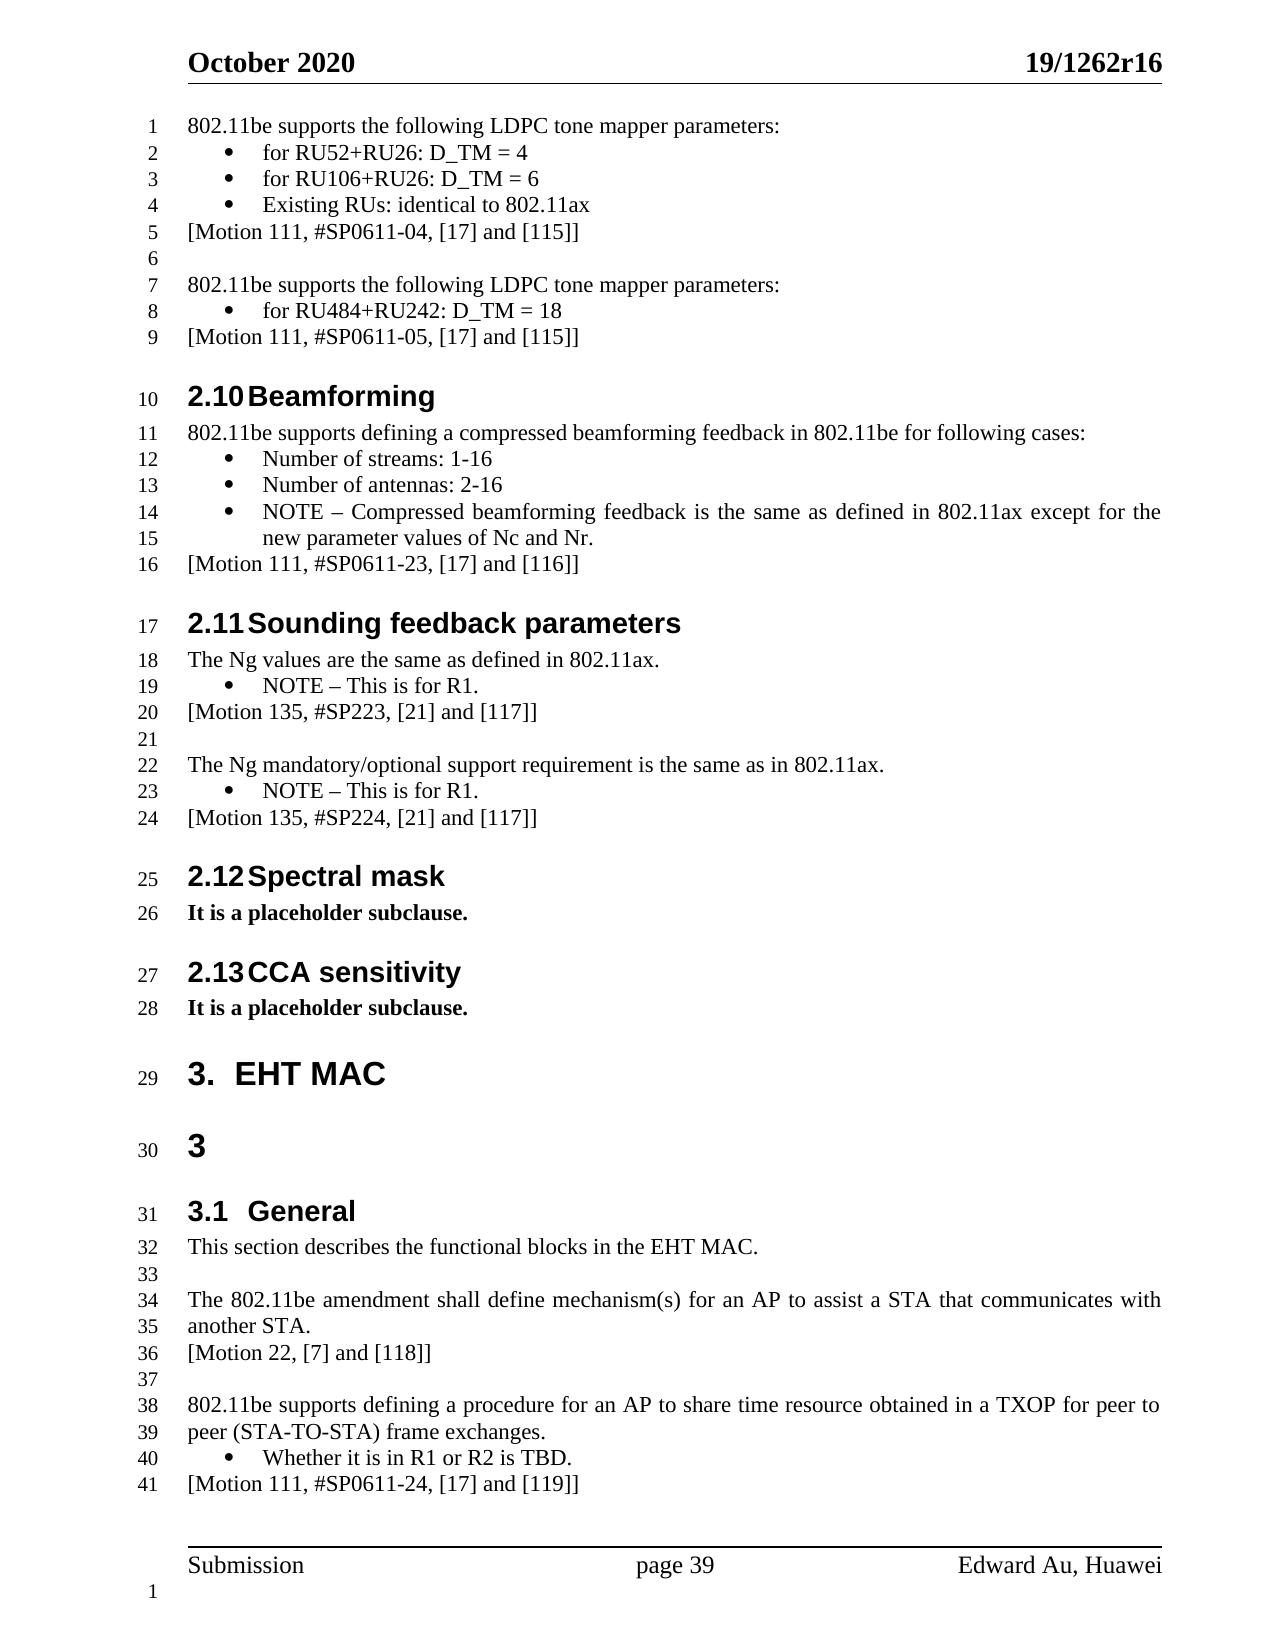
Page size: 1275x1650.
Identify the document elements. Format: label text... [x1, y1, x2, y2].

subtitle General [187, 1193, 1162, 1227]
subtitle Beamforming [187, 379, 1162, 412]
text [Motion 111, #SP0611-04, and ] [187, 218, 1162, 244]
text [Motion 135, #SP224, and ] [187, 804, 1162, 830]
list Number of streams: 1-16 [225, 445, 1162, 471]
text [Motion 111, #SP0611-24, and ] [187, 1471, 1162, 1497]
text [Motion 111, #SP0611-23, and ] [187, 550, 1162, 577]
list for RU484+RU242: D_TM = 18 [225, 297, 1162, 323]
text 802.11be supports defining a procedure for an AP to share time resource obtained in a TXOP for peer to peer (STA-TO-STA) frame exchanges. [187, 1391, 1162, 1444]
list for RU52+RU26: D_TM = 4 [225, 139, 1162, 165]
text It is a placeholder subclause. [187, 994, 1162, 1021]
list Whether it is in R1 or R2 is TBD. [225, 1444, 1162, 1471]
text This section describes the functional blocks in the EHT MAC. [187, 1233, 1162, 1260]
subtitle Sounding feedback parameters [187, 606, 1162, 639]
text It is a placeholder subclause. [187, 899, 1162, 926]
text 802.11be supports the following LDPC tone mapper parameters: [187, 112, 1162, 139]
subtitle CCA sensitivity [187, 955, 1162, 988]
list NOTE – This is for R1. [225, 672, 1162, 698]
text The Ng mandatory/optional support requirement is the same as in 802.11ax. [187, 751, 1162, 777]
text 802.11be supports the following LDPC tone mapper parameters: [187, 271, 1162, 297]
text [Motion 22, and ] [187, 1339, 1162, 1365]
subtitle Spectral mask [187, 859, 1162, 893]
text [Motion 135, #SP223, and ] [187, 698, 1162, 725]
text 802.11be supports defining a compressed beamforming feedback in 802.11be for following cases: [187, 419, 1162, 445]
list NOTE – This is for R1. [225, 777, 1162, 804]
text [Motion 111, #SP0611-05, and ] [187, 323, 1162, 350]
list Number of antennas: 2-16 [225, 471, 1162, 498]
list NOTE – Compressed beamforming feedback is the same as defined in 802.11ax except for the new parameter values of Nc and Nr. [225, 498, 1162, 550]
subtitle EHT MAC [187, 1054, 1162, 1093]
list Existing RUs: identical to 802.11ax [225, 192, 1162, 218]
list for RU106+RU26: D_TM = 6 [225, 165, 1162, 192]
text The Ng values are the same as defined in 802.11ax. [187, 646, 1162, 672]
text The 802.11be amendment shall define mechanism(s) for an AP to assist a STA that communicates with another STA. [187, 1286, 1162, 1339]
